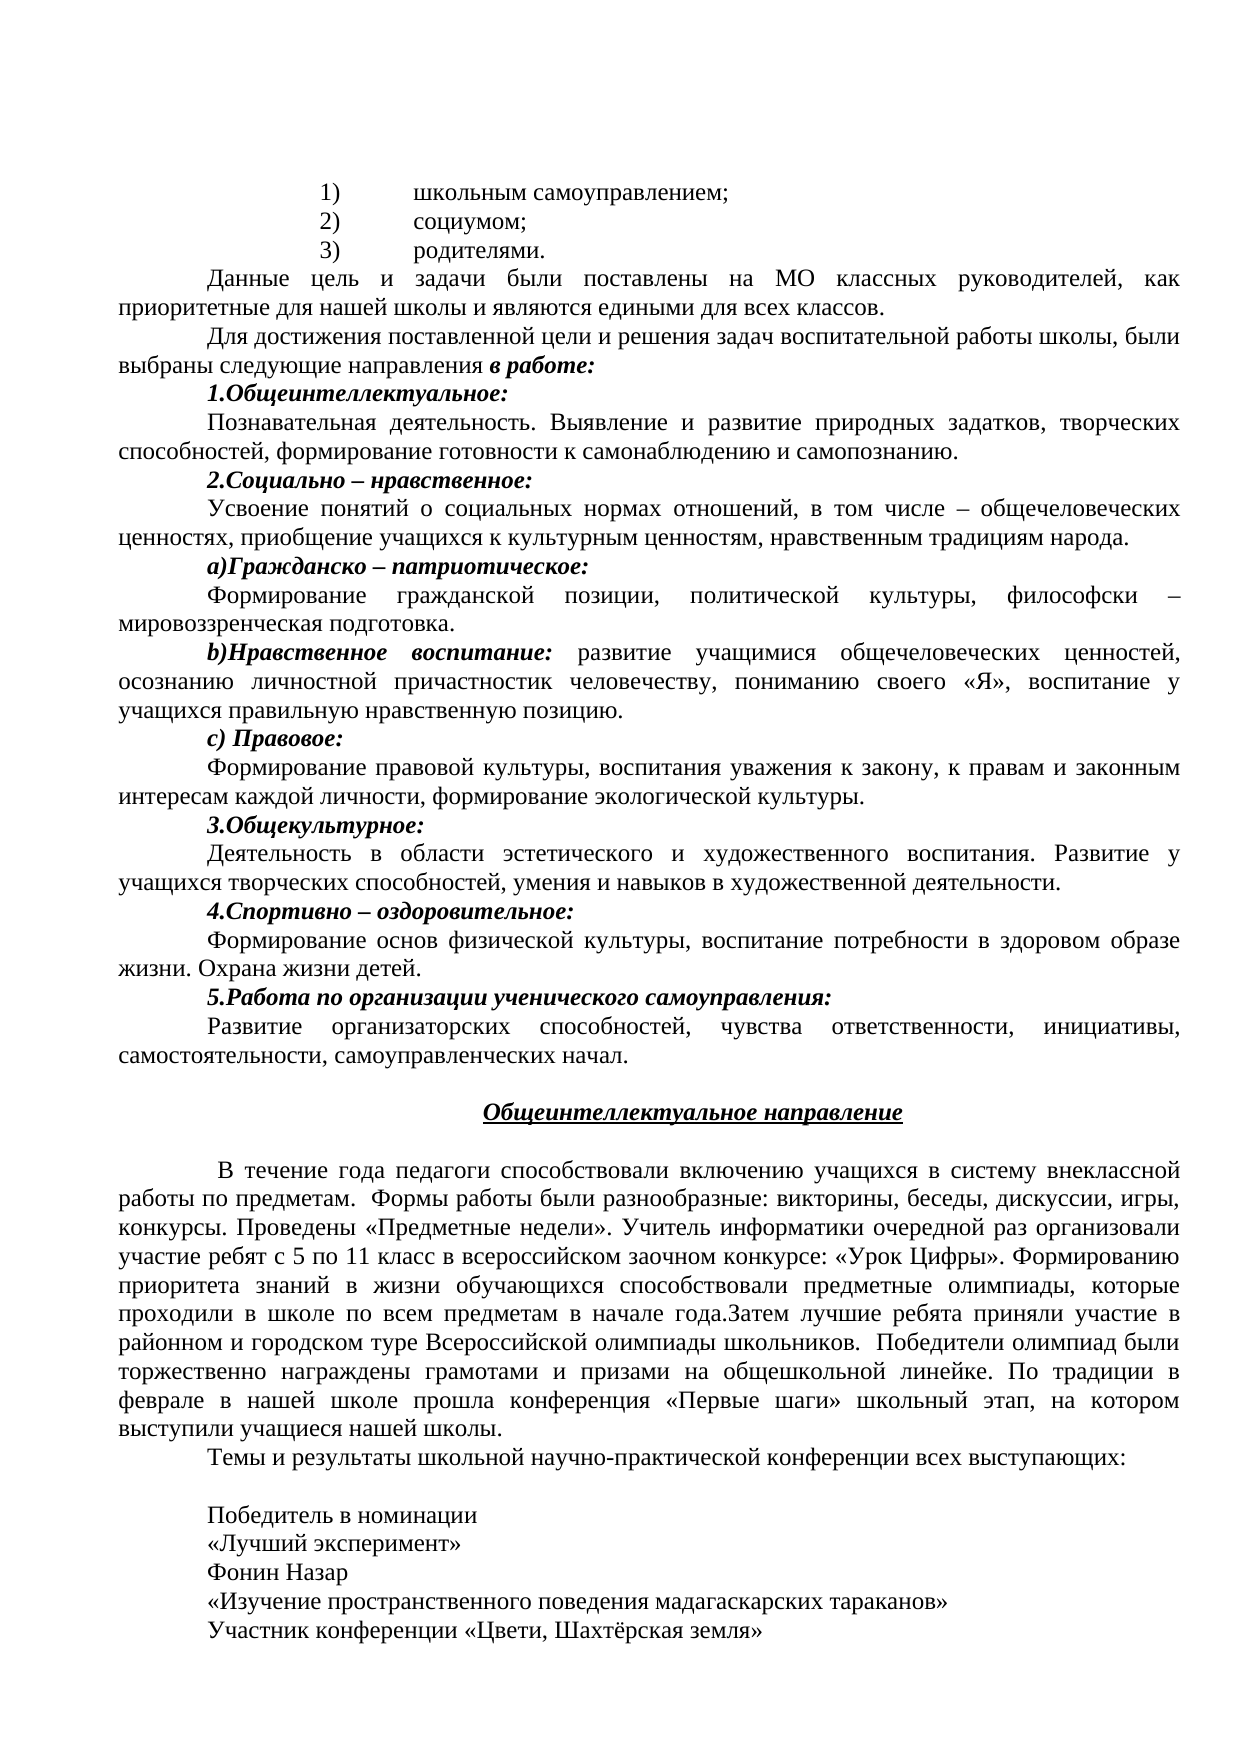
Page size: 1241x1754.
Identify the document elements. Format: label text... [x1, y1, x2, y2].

text «Лучший эксперимент» [118, 1528, 1181, 1557]
text c) Правовое: [118, 723, 1181, 752]
text «Изучение пространственного поведения мадагаскарских тараканов» [118, 1586, 1181, 1615]
text Развитие организаторских способностей, чувства ответственности, инициативы, самостоятельности, самоуправленческих начал. [118, 1011, 1181, 1068]
text Участник конференции «Цвети, Шахтёрская земля» [118, 1615, 1181, 1643]
text Фонин Назар [118, 1557, 1181, 1586]
text 5.Работа по организации ученического самоуправления: [118, 982, 1181, 1011]
text b)Нравственное воспитание: развитие учащимися общечеловеческих ценностей, осознанию личностной причастностик человечеству, пониманию своего «Я», воспитание у учащихся правильную нравственную позицию. [118, 637, 1181, 723]
list 2.Социально – нравственное: [118, 465, 1181, 493]
list родителями. [231, 235, 1181, 263]
text 1.Общеинтеллектуальное: [118, 378, 1181, 407]
list социумом; [231, 206, 1181, 235]
list школьным самоуправлением; [231, 177, 1181, 206]
text Формирование основ физической культуры, воспитание потребности в здоровом образе жизни. Охрана жизни детей. [118, 925, 1181, 982]
text 3.Общекультурное: [118, 810, 1181, 838]
text Для достижения поставленной цели и решения задач воспитательной работы школы, были выбраны следующие направления в работе: [118, 321, 1181, 378]
text Общеинтеллектуальное направление [118, 1097, 1181, 1126]
text В течение года педагоги способствовали включению учащихся в систему внеклассной работы по предметам. Формы работы были разнообразные: викторины, беседы, дискуссии, игры, конкурсы. Проведены «Предметные недели». Учитель информатики очередной раз организовали участие ребят с 5 по 11 класс в всероссийском заочном конкурсе: «Урок Цифры». Формированию приоритета знаний в жизни обучающихся способствовали предметные олимпиады, которые проходили в школе по всем предметам в начале года.Затем лучшие ребята приняли участие в районном и городском туре Всероссийской олимпиады школьников. Победители олимпиад были торжественно награждены грамотами и призами на общешкольной линейке. По традиции в феврале в нашей школе прошла конференция «Первые шаги» школьный этап, на котором выступили учащиеся нашей школы. [118, 1155, 1181, 1442]
text Деятельность в области эстетического и художественного воспитания. Развитие у учащихся творческих способностей, умения и навыков в художественной деятельности. [118, 838, 1181, 896]
text Формирование правовой культуры, воспитания уважения к закону, к правам и законным интересам каждой личности, формирование экологической культуры. [118, 752, 1181, 810]
text Победитель в номинации [118, 1500, 1181, 1528]
text 4.Спортивно – оздоровительное: [118, 896, 1181, 925]
list а)Гражданско – патриотическое: [118, 551, 1181, 580]
text Усвоение понятий о социальных нормах отношений, в том числе – общечеловеческих ценностях, приобщение учащихся к культурным ценностям, нравственным традициям народа. [118, 493, 1181, 551]
text Темы и результаты школьной научно-практической конференции всех выступающих: [118, 1442, 1181, 1471]
text Формирование гражданской позиции, политической культуры, философски – мировоззренческая подготовка. [118, 580, 1181, 637]
text Данные цель и задачи были поставлены на МО классных руководителей, как приоритетные для нашей школы и являются едиными для всех классов. [118, 263, 1181, 321]
text Познавательная деятельность. Выявление и развитие природных задатков, творческих способностей, формирование готовности к самонаблюдению и самопознанию. [118, 407, 1181, 465]
